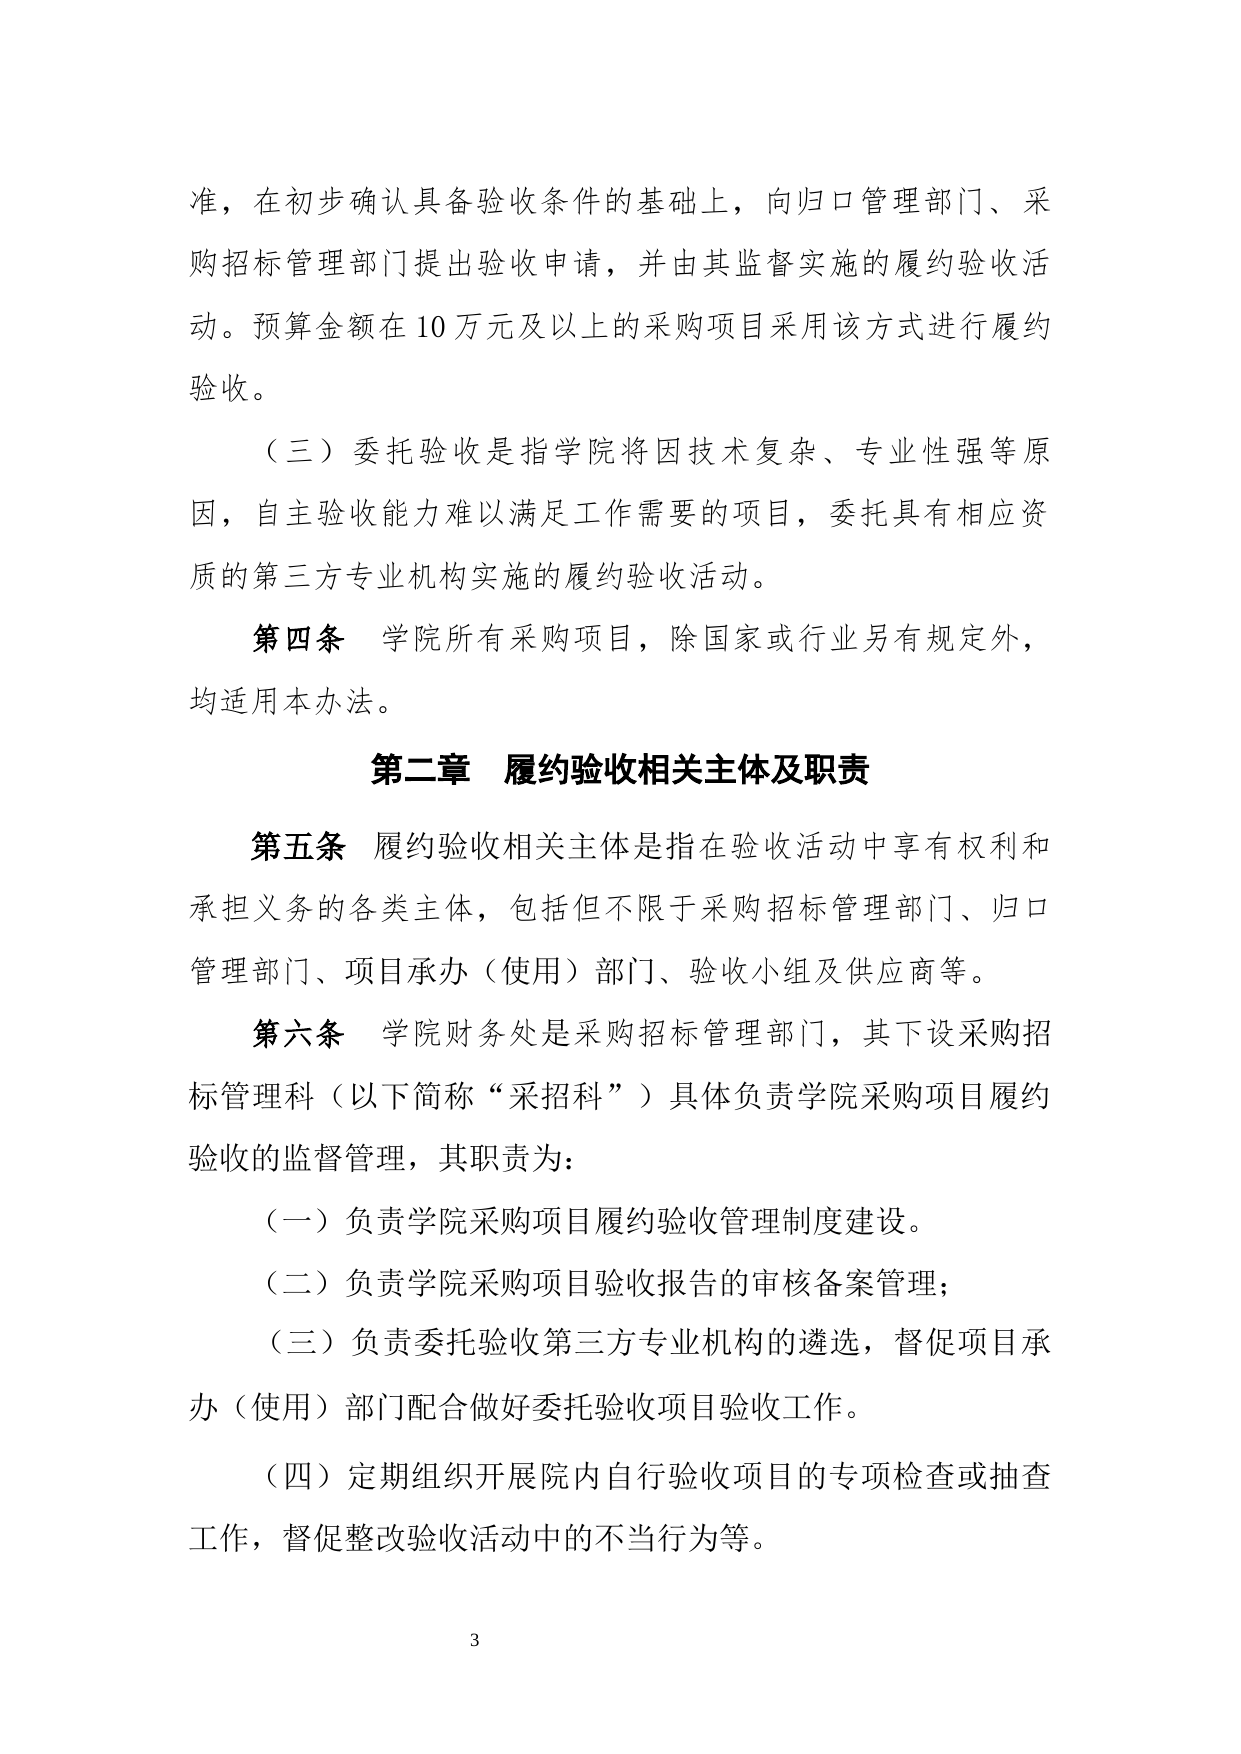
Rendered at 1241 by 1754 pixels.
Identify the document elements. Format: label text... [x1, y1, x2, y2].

text （三）委托验收是指学院将因技术复杂、专业性强等原因，自主验收能力难以满足工作需要的项目，委托具有相应资质的第三方专业机构实施的履约验收活动。 [187, 412, 1053, 599]
text 第四条 学院所有采购项目，除国家或行业另有规定外，均适用本办法。 [187, 599, 1053, 724]
text （四）定期组织开展院内自行验收项目的专项检查或抽查工作，督促整改验收活动中的不当行为等。 [187, 1437, 1053, 1562]
text 第六条 学院财务处是采购招标管理部门，其下设采购招标管理科（以下简称“采招科”）具体负责学院采购项目履约验收的监督管理，其职责为： [187, 995, 1053, 1182]
text 第二章 履约验收相关主体及职责 [187, 741, 1053, 791]
text （一）负责学院采购项目履约验收管理制度建设。 [187, 1182, 1053, 1245]
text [187, 162, 1053, 412]
text （三）负责委托验收第三方专业机构的遴选，督促项目承办（使用）部门配合做好委托验收项目验收工作。 [187, 1307, 1053, 1437]
text （二）负责学院采购项目验收报告的审核备案管理； [187, 1245, 1053, 1307]
text 第五条 履约验收相关主体是指在验收活动中享有权利和承担义务的各类主体，包括但不限于采购招标管理部门、归口管理部门、项目承办（使用）部门、验收小组及供应商等。 [187, 807, 1053, 995]
